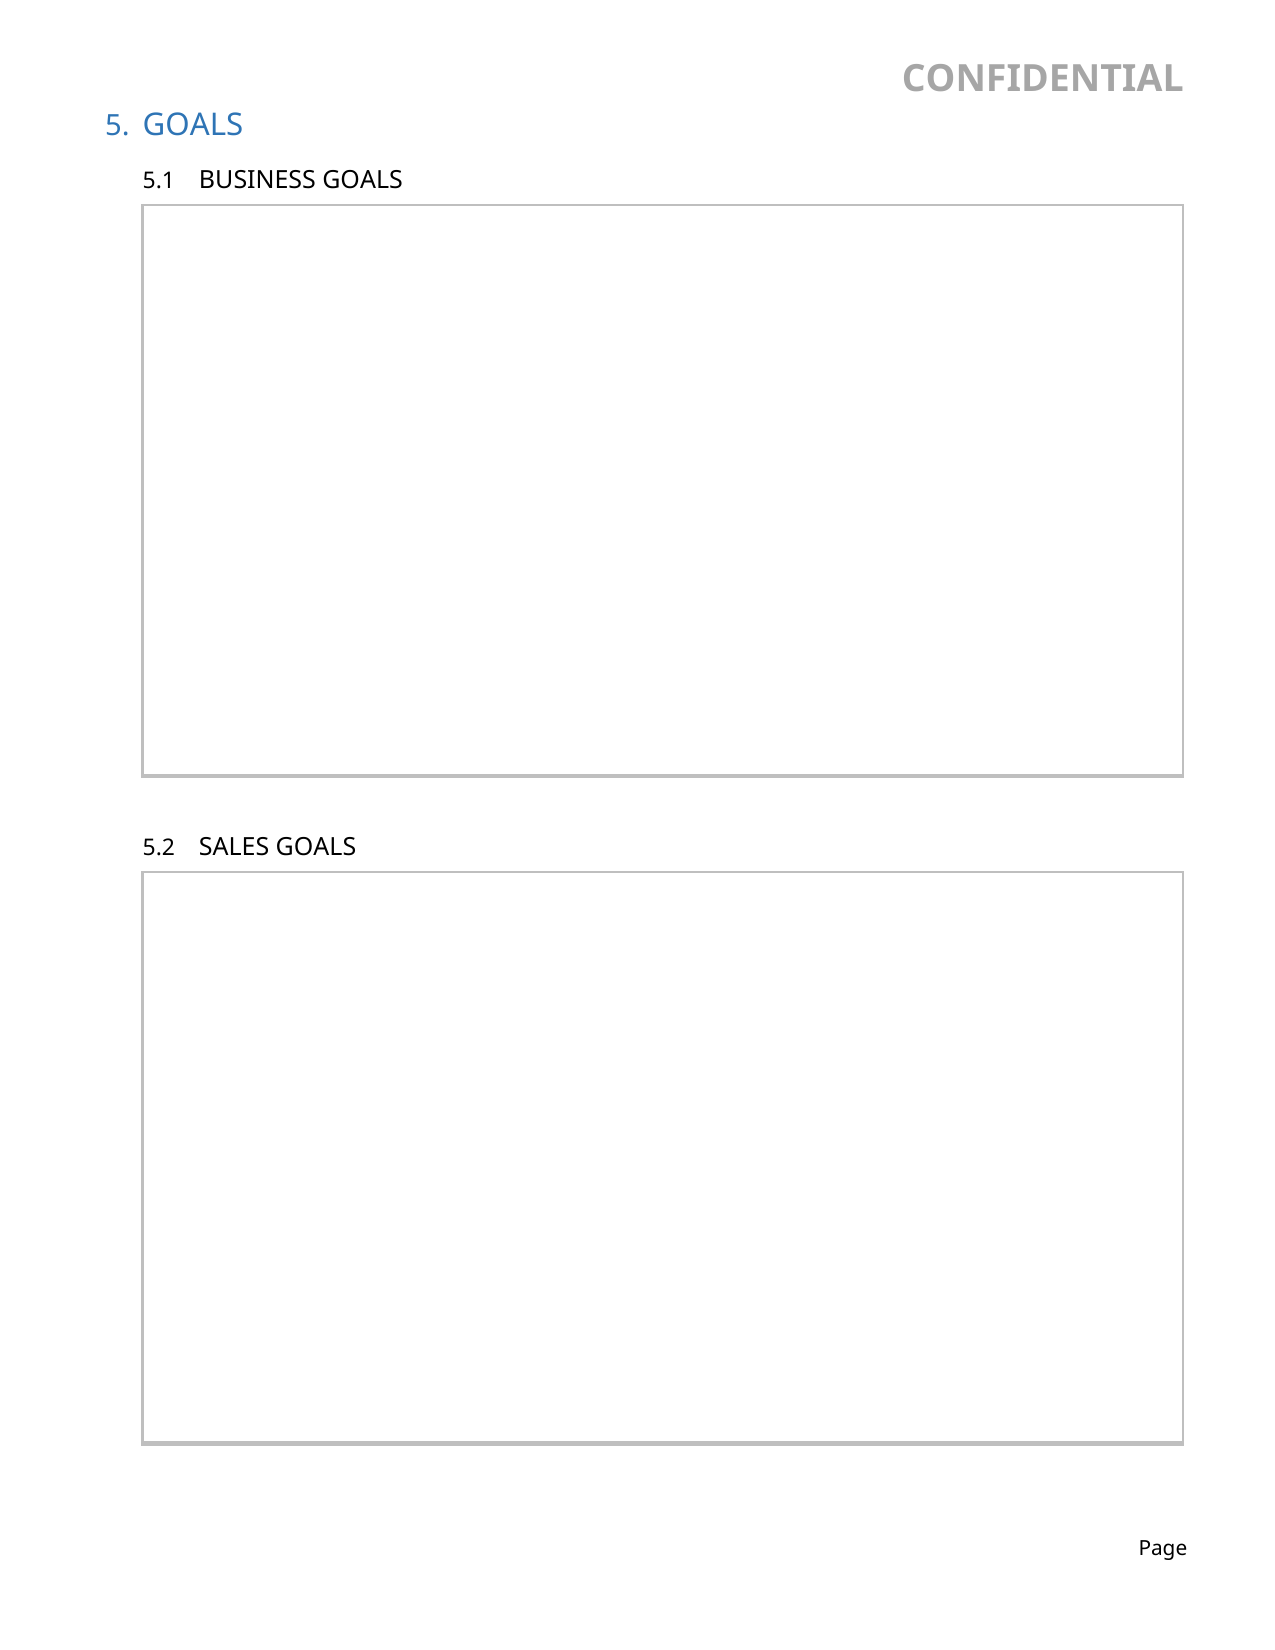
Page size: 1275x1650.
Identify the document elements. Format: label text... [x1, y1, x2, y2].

subtitle BUSINESS GOALS [142, 161, 1200, 195]
table_header [144, 873, 1182, 1441]
subtitle SALES GOALS [142, 829, 1200, 863]
subtitle GOALS [105, 102, 1200, 145]
table_header [144, 206, 1182, 774]
